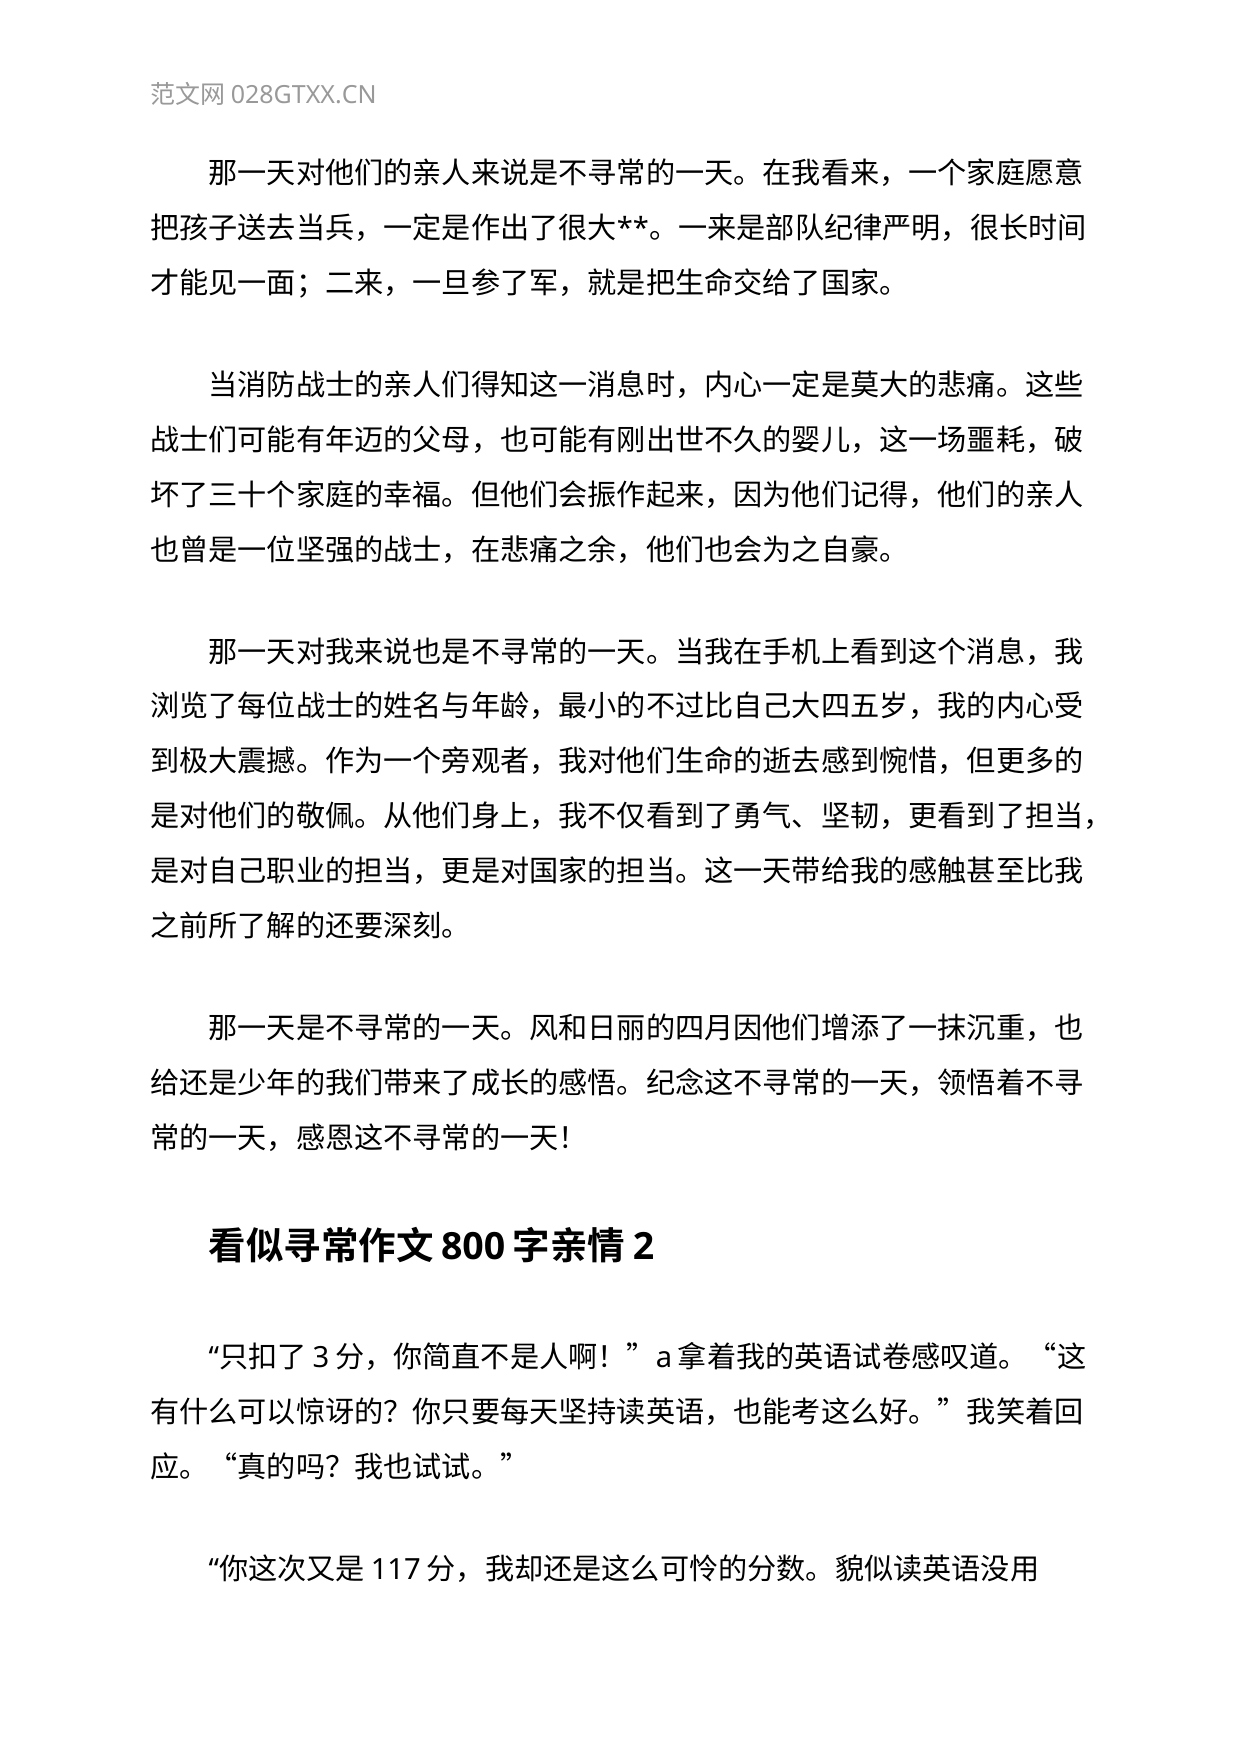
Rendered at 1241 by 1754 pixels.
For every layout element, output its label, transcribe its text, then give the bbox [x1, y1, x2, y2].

text 那一天对我来说也是不寻常的一天。当我在手机上看到这个消息，我浏览了每位战士的姓名与年龄，最小的不过比自己大四五岁，我的内心受到极大震撼。作为一个旁观者，我对他们生命的逝去感到惋惜，但更多的是对他们的敬佩。从他们身上，我不仅看到了勇气、坚韧，更看到了担当，是对自己职业的担当，更是对国家的担当。这一天带给我的感触甚至比我之前所了解的还要深刻。 [150, 628, 1090, 945]
text 当消防战士的亲人们得知这一消息时，内心一定是莫大的悲痛。这些战士们可能有年迈的父母，也可能有刚出世不久的婴儿，这一场噩耗，破坏了三十个家庭的幸福。但他们会振作起来，因为他们记得，他们的亲人也曾是一位坚强的战士，在悲痛之余，他们也会为之自豪。 [150, 362, 1090, 569]
text 看似寻常作文800字亲情2 [150, 1216, 1090, 1270]
text 那一天对他们的亲人来说是不寻常的一天。在我看来，一个家庭愿意把孩子送去当兵，一定是作出了很大**。一来是部队纪律严明，很长时间才能见一面；二来，一旦参了军，就是把生命交给了国家。 [150, 150, 1090, 302]
text 那一天是不寻常的一天。风和日丽的四月因他们增添了一抹沉重，也给还是少年的我们带来了成长的感悟。纪念这不寻常的一天，领悟着不寻常的一天，感恩这不寻常的一天！ [150, 1004, 1090, 1156]
text “只扣了3分，你简直不是人啊！”a拿着我的英语试卷感叹道。“这有什么可以惊讶的？你只要每天坚持读英语，也能考这么好。”我笑着回应。“真的吗？我也试试。” [150, 1333, 1090, 1486]
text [150, 1545, 1090, 1588]
